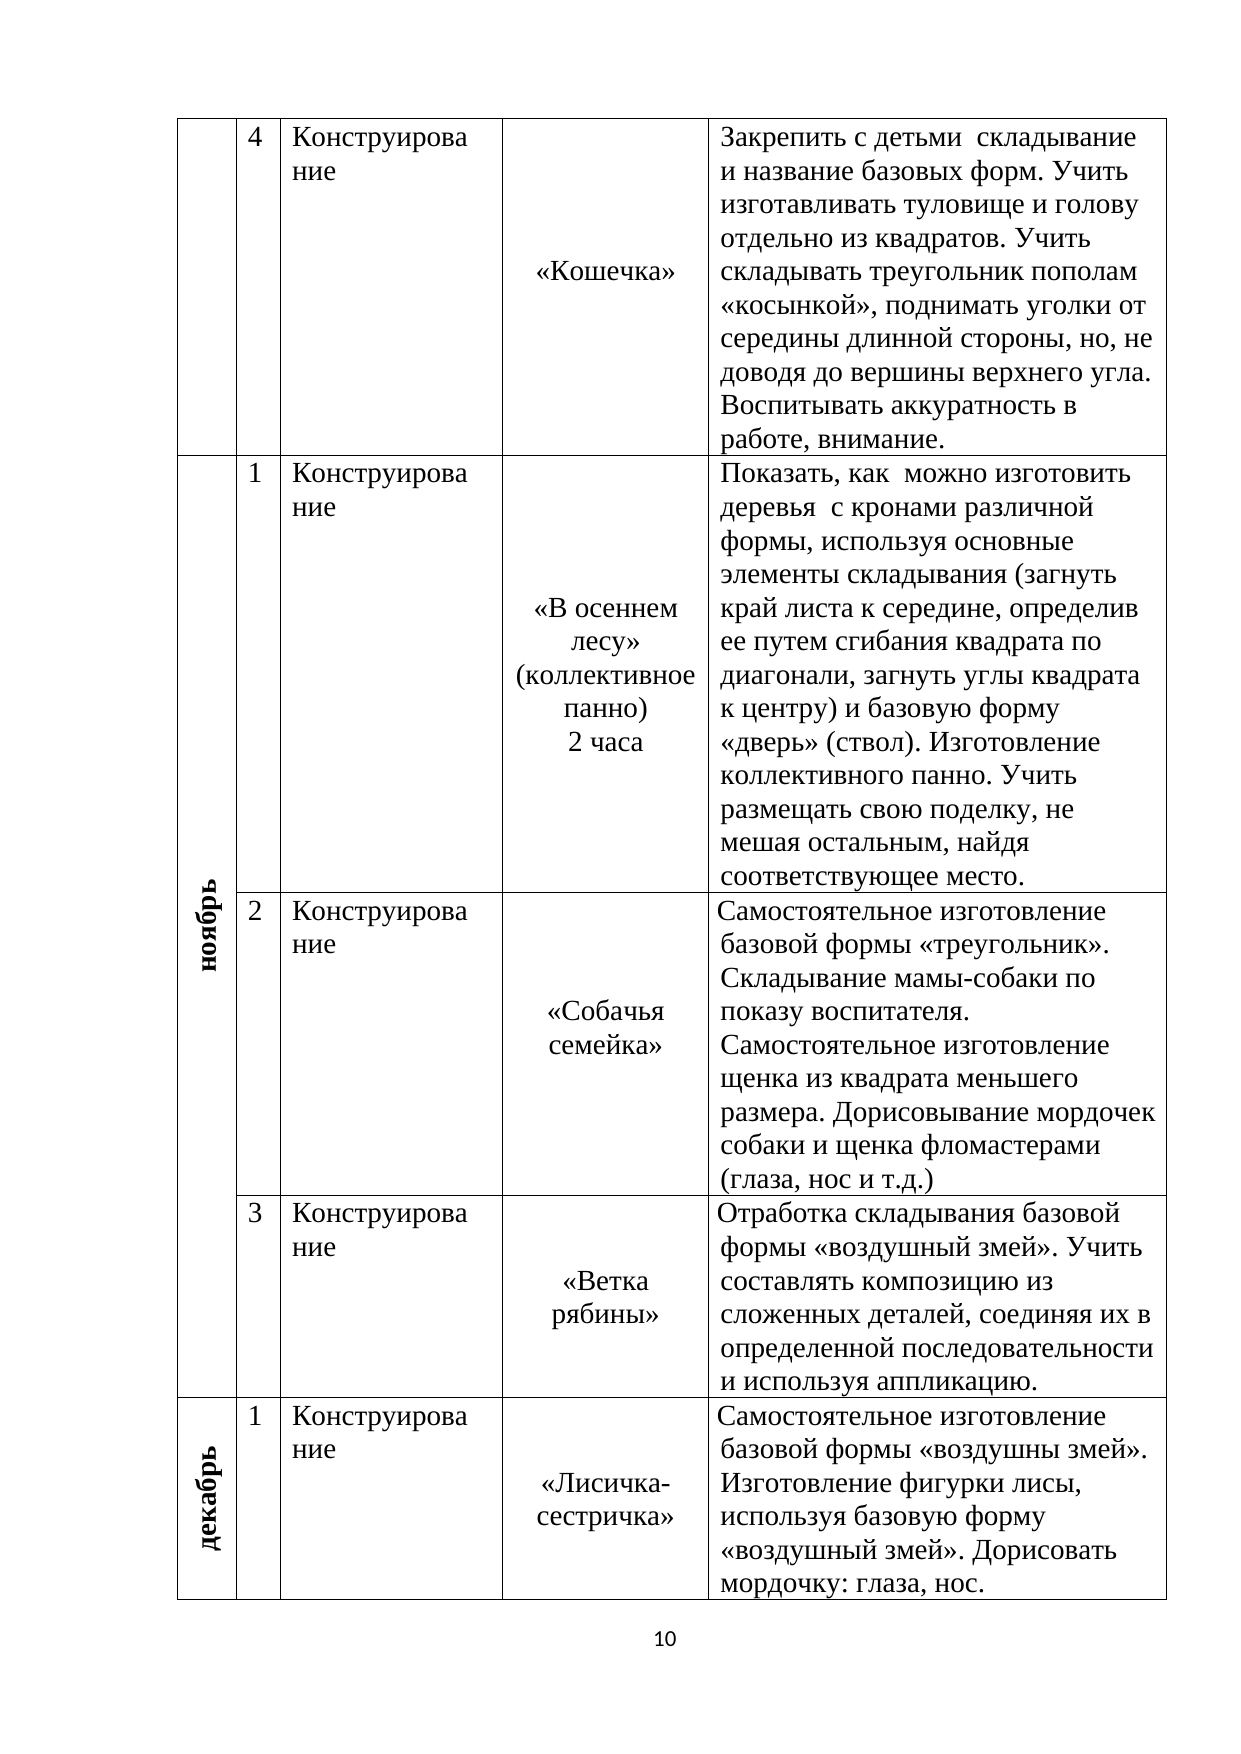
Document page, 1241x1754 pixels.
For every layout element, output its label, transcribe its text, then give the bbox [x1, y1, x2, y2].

table_cell Конструирова ние [281, 1196, 502, 1397]
table_cell Самостоятельное изготовление базовой формы «воздушны змей». Изготовление фигурки лисы, используя базовую форму «воздушный змей». Дорисовать мордочку: глаза, нос. [709, 1398, 1166, 1599]
table_cell Конструирова ние [281, 119, 502, 454]
table_cell «В осеннем лесу» (коллективное панно) 2 часа [503, 456, 708, 892]
table_cell 2 [237, 893, 280, 1194]
table_cell «Кошечка» [503, 119, 708, 454]
table_cell «Лисичка-сестричка» [503, 1398, 708, 1599]
table_cell Самостоятельное изготовление базовой формы «треугольник». Складывание мамы-собаки по показу воспитателя. Самостоятельное изготовление щенка из квадрата меньшего размера. Дорисовывание мордочек собаки и щенка фломастерами (глаза, нос и т.д.) [709, 893, 1166, 1194]
table_cell Конструирова ние [281, 893, 502, 1194]
table_cell ноябрь [178, 456, 236, 1397]
table_cell 3 [237, 1196, 280, 1397]
table_cell Конструирова ние [281, 456, 502, 892]
table_cell Отработка складывания базовой формы «воздушный змей». Учить составлять композицию из сложенных деталей, соединяя их в определенной последовательности и используя аппликацию. [709, 1196, 1166, 1397]
table_cell Показать, как можно изготовить деревья с кронами различной формы, используя основные элементы складывания (загнуть край листа к середине, определив ее путем сгибания квадрата по диагонали, загнуть углы квадрата к центру) и базовую форму «дверь» (ствол). Изготовление коллективного панно. Учить размещать свою поделку, не мешая остальным, найдя соответствующее место. [709, 456, 1166, 892]
table_cell Конструирова ние [281, 1398, 502, 1599]
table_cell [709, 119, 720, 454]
table_cell 1 [237, 1398, 280, 1599]
table_cell 4 [237, 119, 280, 454]
table_cell декабрь [178, 1398, 236, 1599]
table_cell 1 [237, 456, 280, 892]
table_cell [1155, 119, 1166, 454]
table_cell «Ветка рябины» [503, 1196, 708, 1397]
table_cell «Собачья семейка» [503, 893, 708, 1194]
